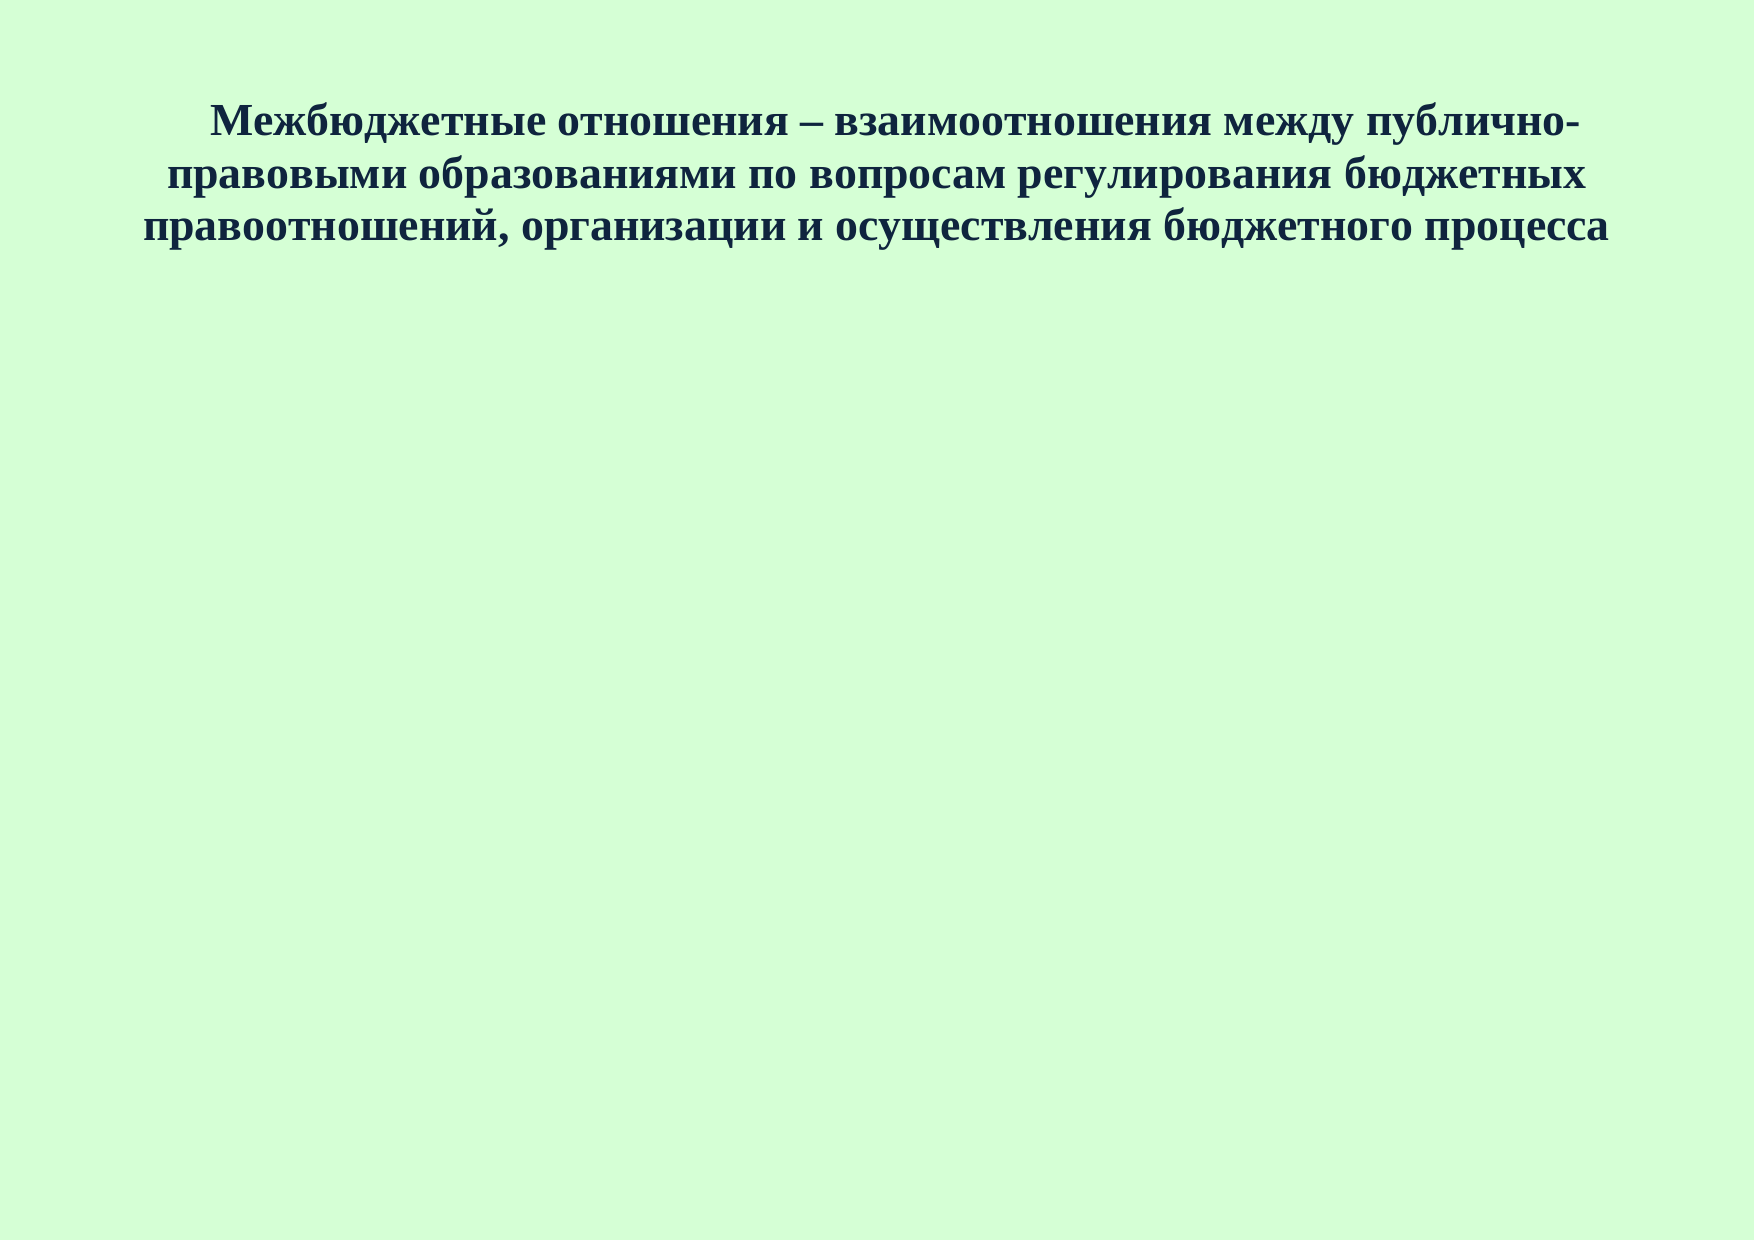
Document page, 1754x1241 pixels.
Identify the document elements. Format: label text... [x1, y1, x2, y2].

text Межбюджетные отношения – взаимоотношения между публично-правовыми образованиями по вопросам регулирования бюджетных правоотношений, организации и осуществления бюджетного процесса [59, 93, 1695, 251]
